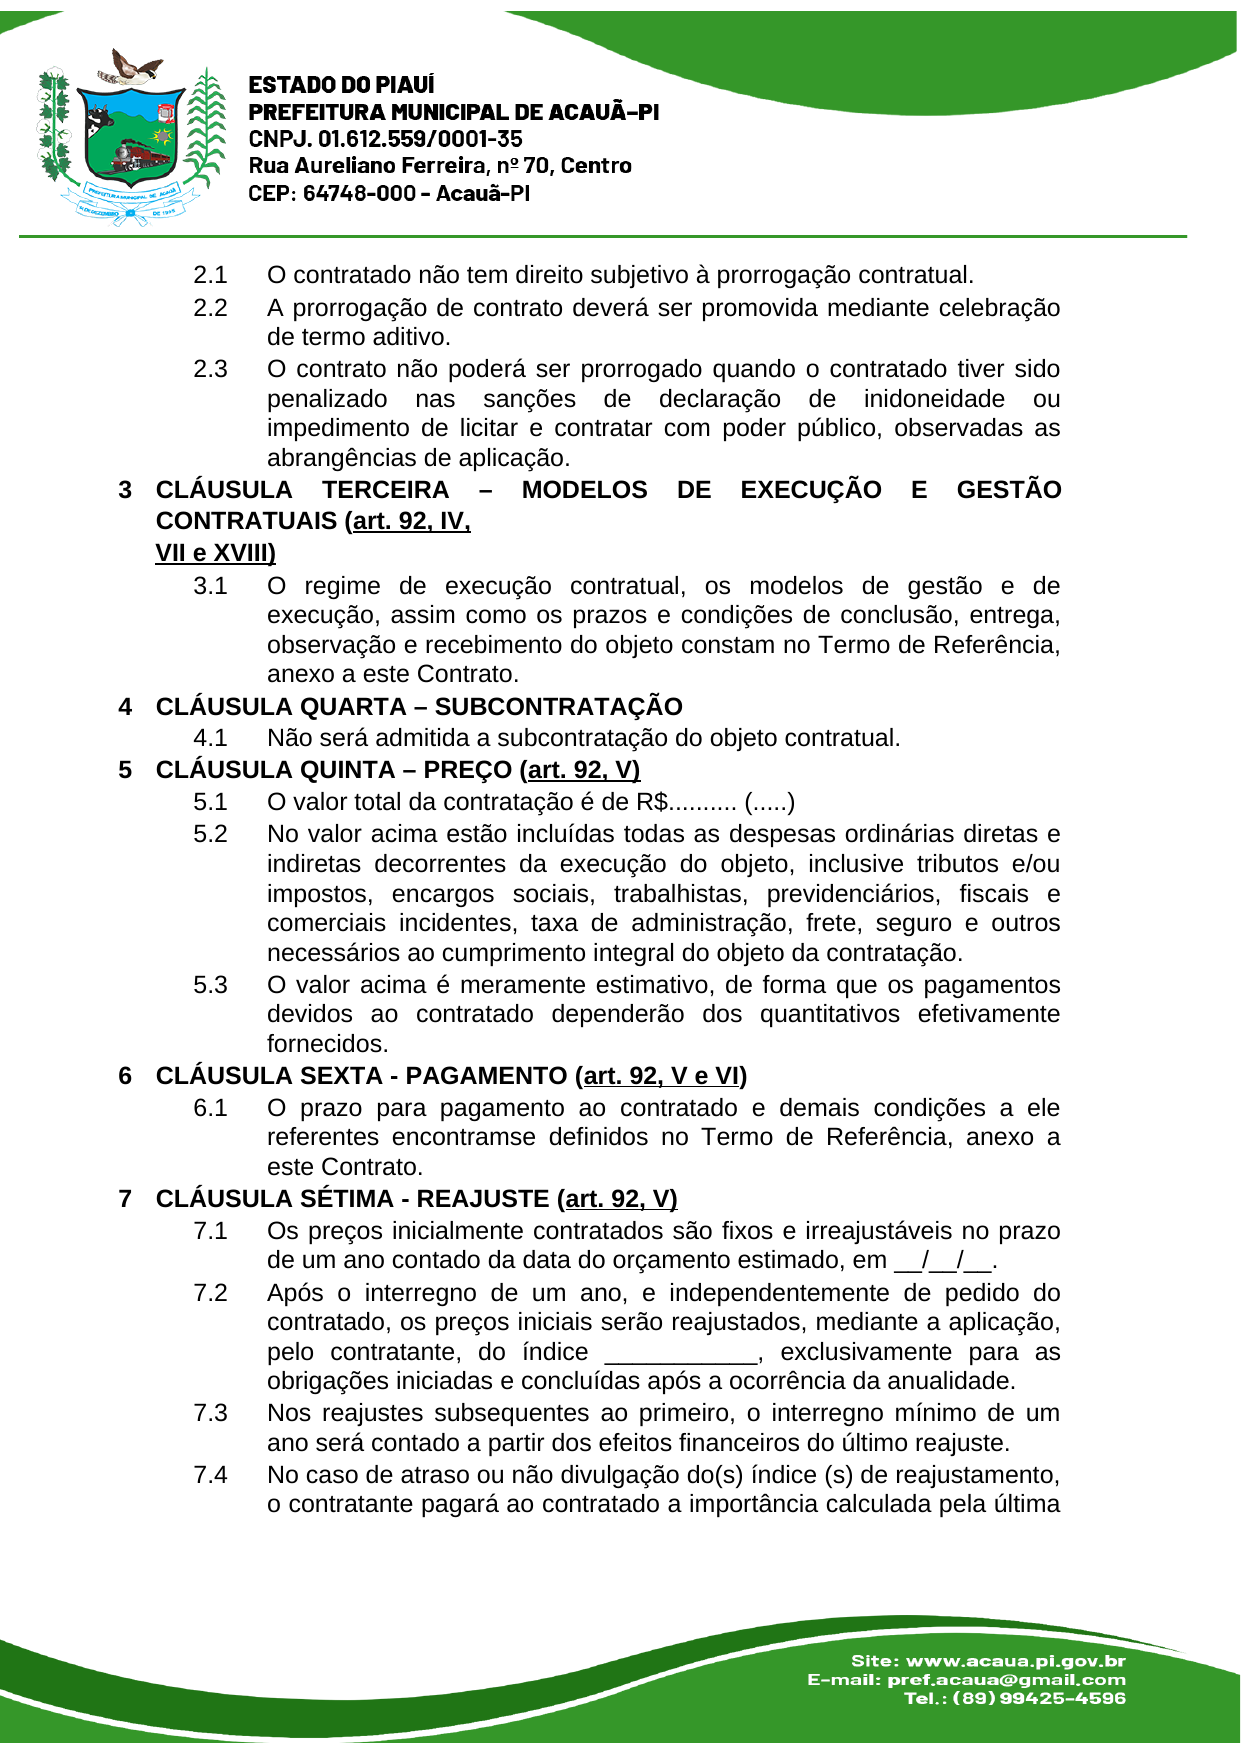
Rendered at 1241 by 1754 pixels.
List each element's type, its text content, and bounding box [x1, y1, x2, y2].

list CLÁUSULA SEXTA - PAGAMENTO (art. 92, V e VI) [118, 1061, 1063, 1089]
list O contratado não tem direito subjetivo à prorrogação contratual. [193, 261, 1062, 289]
list Após o interregno de um ano, e independentemente de pedido do contratado, os preços iniciais serão reajustados, mediante a aplicação, pelo contratante, do índice ___________, exclusivamente para as obrigações iniciadas e concluídas após a ocorrência da anualidade. [193, 1277, 1062, 1395]
list CLÁUSULA QUINTA – PREÇO (art. 92, V) [118, 755, 1063, 784]
list O valor acima é meramente estimativo, de forma que os pagamentos devidos ao contratado dependerão dos quantitativos efetivamente fornecidos. [193, 970, 1062, 1058]
list O prazo para pagamento ao contratado e demais condições a ele referentes encontramse definidos no Termo de Referência, anexo a este Contrato. [193, 1093, 1062, 1181]
list CLÁUSULA TERCEIRA – MODELOS DE EXECUÇÃO E GESTÃO CONTRATUAIS (art. 92, IV, [118, 475, 1063, 535]
list O regime de execução contratual, os modelos de gestão e de execução, assim como os prazos e condições de conclusão, entrega, observação e recebimento do objeto constam no Termo de Referência, anexo a este Contrato. [193, 571, 1062, 688]
list CLÁUSULA QUARTA – SUBCONTRATAÇÃO [118, 691, 1063, 720]
list No valor acima estão incluídas todas as despesas ordinárias diretas e indiretas decorrentes da execução do objeto, inclusive tributos e/ou impostos, encargos sociais, trabalhistas, previdenciários, fiscais e comerciais incidentes, taxa de administração, frete, seguro e outros necessários ao cumprimento integral do objeto da contratação. [193, 819, 1062, 966]
list O valor total da contratação é de R$.......... (.....) [193, 787, 1062, 816]
list A prorrogação de contrato deverá ser promovida mediante celebração de termo aditivo. [193, 292, 1062, 351]
list Não será admitida a subcontratação do objeto contratual. [193, 723, 1062, 752]
picture [0, 1561, 1241, 1743]
list CLÁUSULA SÉTIMA - REAJUSTE (art. 92, V) [118, 1184, 1063, 1213]
list Nos reajustes subsequentes ao primeiro, o interregno mínimo de um ano será contado a partir dos efeitos financeiros do último reajuste. [193, 1398, 1062, 1457]
list O contrato não poderá ser prorrogado quando o contratado tiver sido penalizado nas sanções de declaração de inidoneidade ou impedimento de licitar e contratar com poder público, observadas as abrangências de aplicação. [193, 354, 1062, 472]
picture [0, 11, 1237, 261]
text VII e XVIII) [155, 538, 1063, 567]
list Os preços inicialmente contratados são fixos e irreajustáveis no prazo de um ano contado da data do orçamento estimado, em __/__/__. [193, 1216, 1062, 1274]
